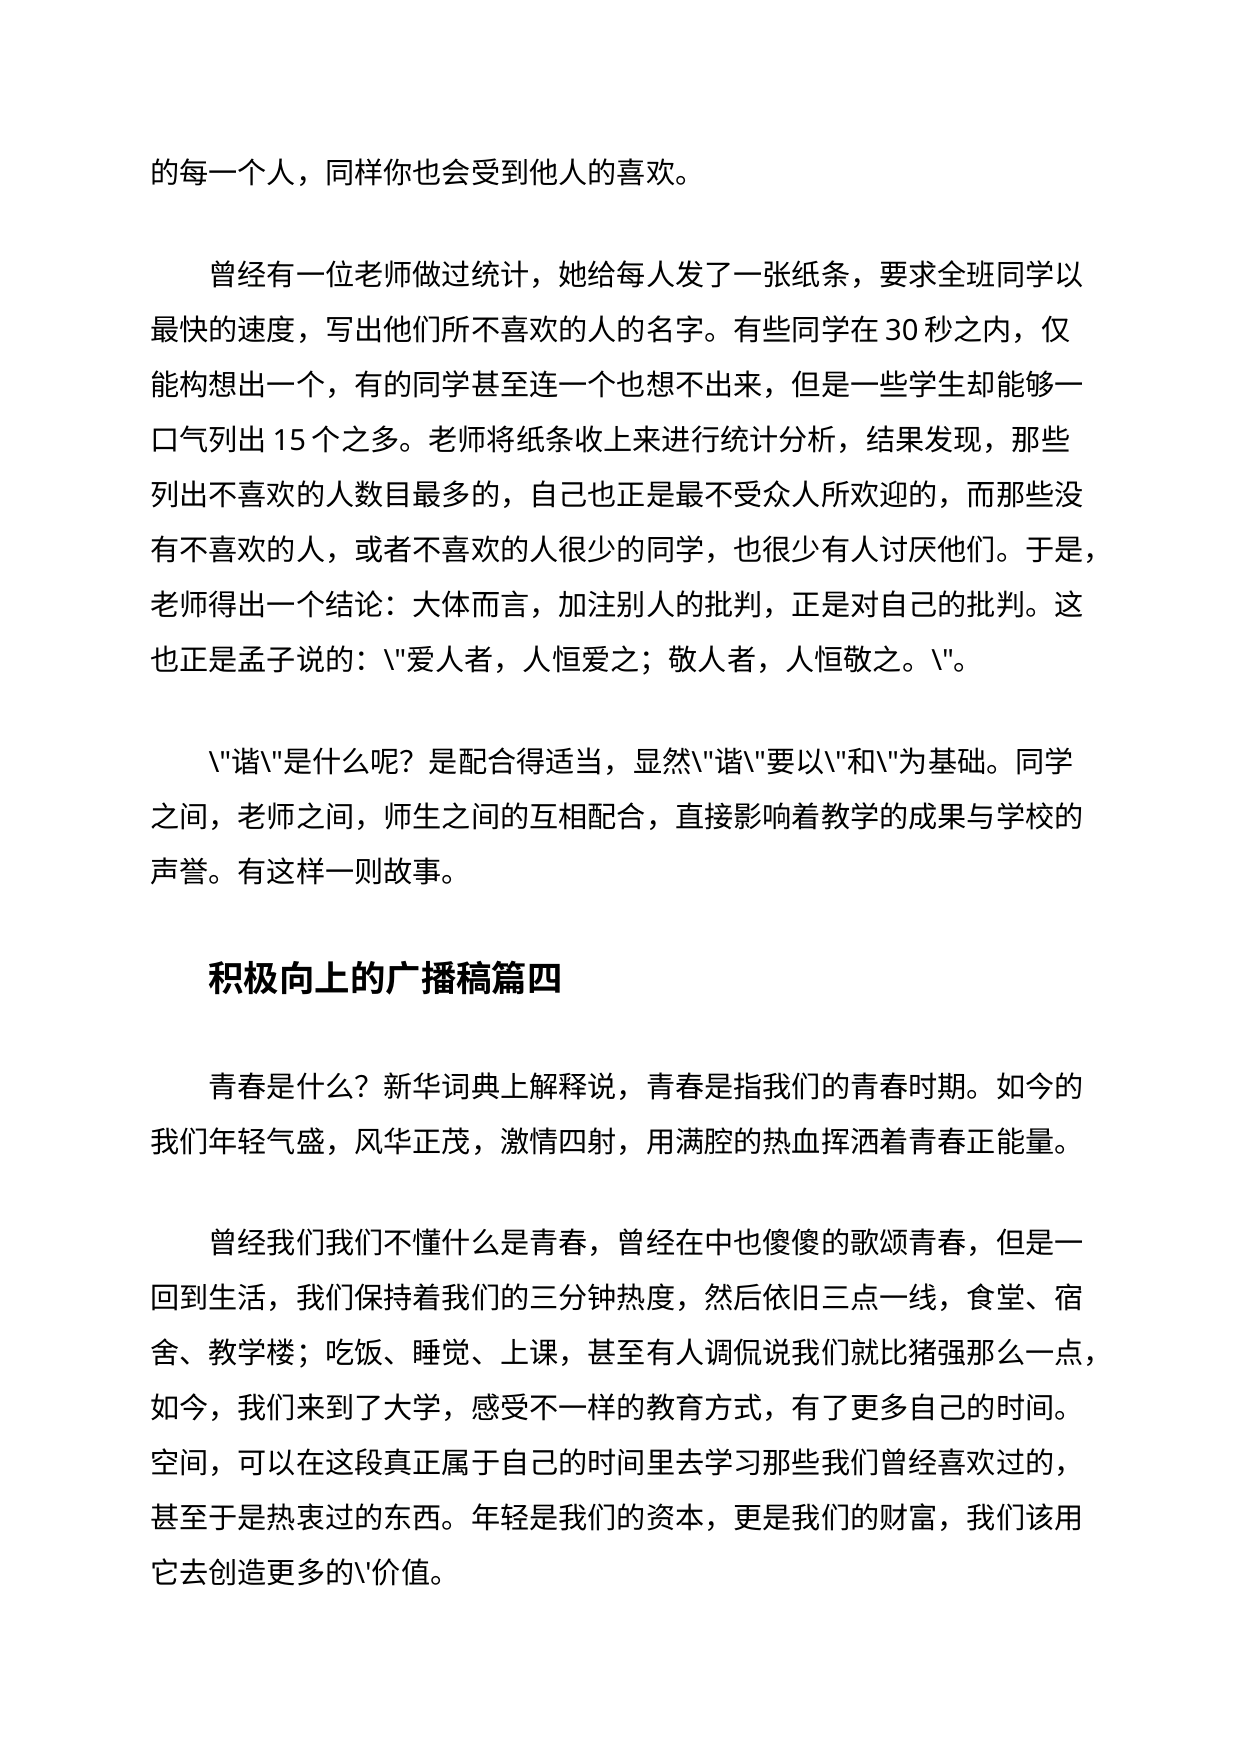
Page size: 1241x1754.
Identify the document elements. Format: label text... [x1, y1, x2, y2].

text 曾经有一位老师做过统计，她给每人发了一张纸条，要求全班同学以最快的速度，写出他们所不喜欢的人的名字。有些同学在30秒之内，仅能构想出一个，有的同学甚至连一个也想不出来，但是一些学生却能够一口气列出15个之多。老师将纸条收上来进行统计分析，结果发现，那些列出不喜欢的人数目最多的，自己也正是最不受众人所欢迎的，而那些没有不喜欢的人，或者不喜欢的人很少的同学，也很少有人讨厌他们。于是，老师得出一个结论：大体而言，加注别人的批判，正是对自己的批判。这也正是孟子说的：\"爱人者，人恒爱之；敬人者，人恒敬之。\"。 [150, 252, 1090, 679]
text 积极向上的广播稿篇四 [150, 950, 1090, 1001]
text 曾经我们我们不懂什么是青春，曾经在中也傻傻的歌颂青春，但是一回到生活，我们保持着我们的三分钟热度，然后依旧三点一线，食堂、宿舍、教学楼；吃饭、睡觉、上课，甚至有人调侃说我们就比猪强那么一点，如今，我们来到了大学，感受不一样的教育方式，有了更多自己的时间。空间，可以在这段真正属于自己的时间里去学习那些我们曾经喜欢过的，甚至于是热衷过的东西。年轻是我们的资本，更是我们的财富，我们该用它去创造更多的\'价值。 [150, 1220, 1090, 1592]
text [150, 150, 1090, 192]
text 青春是什么？新华词典上解释说，青春是指我们的青春时期。如今的我们年轻气盛，风华正茂，激情四射，用满腔的热血挥洒着青春正能量。 [150, 1063, 1090, 1161]
text \"谐\"是什么呢？是配合得适当，显然\"谐\"要以\"和\"为基础。同学之间，老师之间，师生之间的互相配合，直接影响着教学的成果与学校的声誉。有这样一则故事。 [150, 738, 1090, 890]
